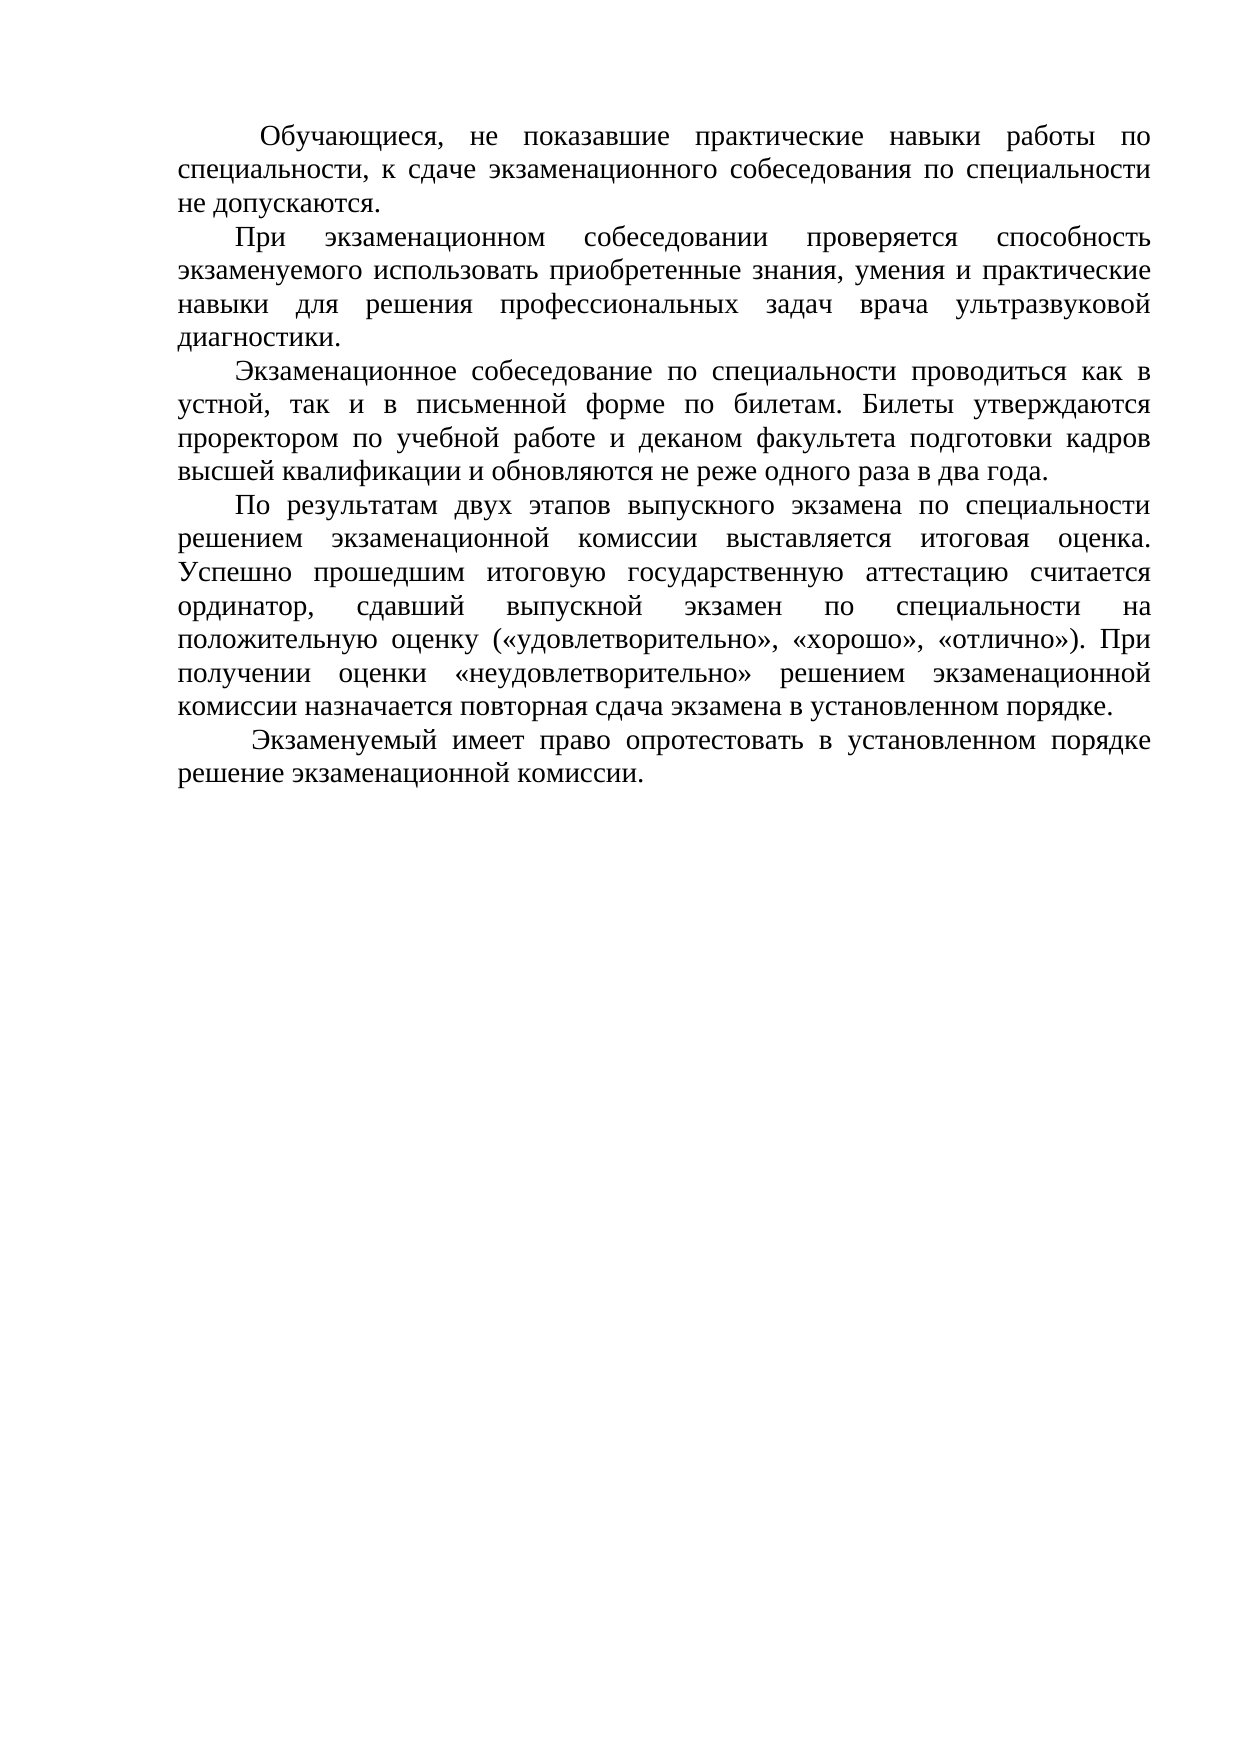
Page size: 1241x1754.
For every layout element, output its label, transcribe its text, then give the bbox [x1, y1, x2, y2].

text Экзаменуемый имеет право опротестовать в установленном порядке решение экзаменационной комиссии. [177, 722, 1152, 789]
text При экзаменационном собеседовании проверяется способность экзаменуемого использовать приобретенные знания, умения и практические навыки для решения профессиональных задач врача ультразвуковой диагностики. [177, 219, 1152, 353]
text По результатам двух этапов выпускного экзамена по специальности решением экзаменационной комиссии выставляется итоговая оценка. Успешно прошедшим итоговую государственную аттестацию считается ординатор, сдавший выпускной экзамен по специальности на положительную оценку («удовлетворительно», «хорошо», «отлично»). При получении оценки «неудовлетворительно» решением экзаменационной комиссии назначается повторная сдача экзамена в установленном порядке. [177, 487, 1152, 722]
text Обучающиеся, не показавшие практические навыки работы по специальности, к сдаче экзаменационного собеседования по специальности не допускаются. [177, 118, 1152, 219]
text Экзаменационное собеседование по специальности проводиться как в устной, так и в письменной форме по билетам. Билеты утверждаются проректором по учебной работе и деканом факультета подготовки кадров высшей квалификации и обновляются не реже одного раза в два года. [177, 353, 1152, 487]
